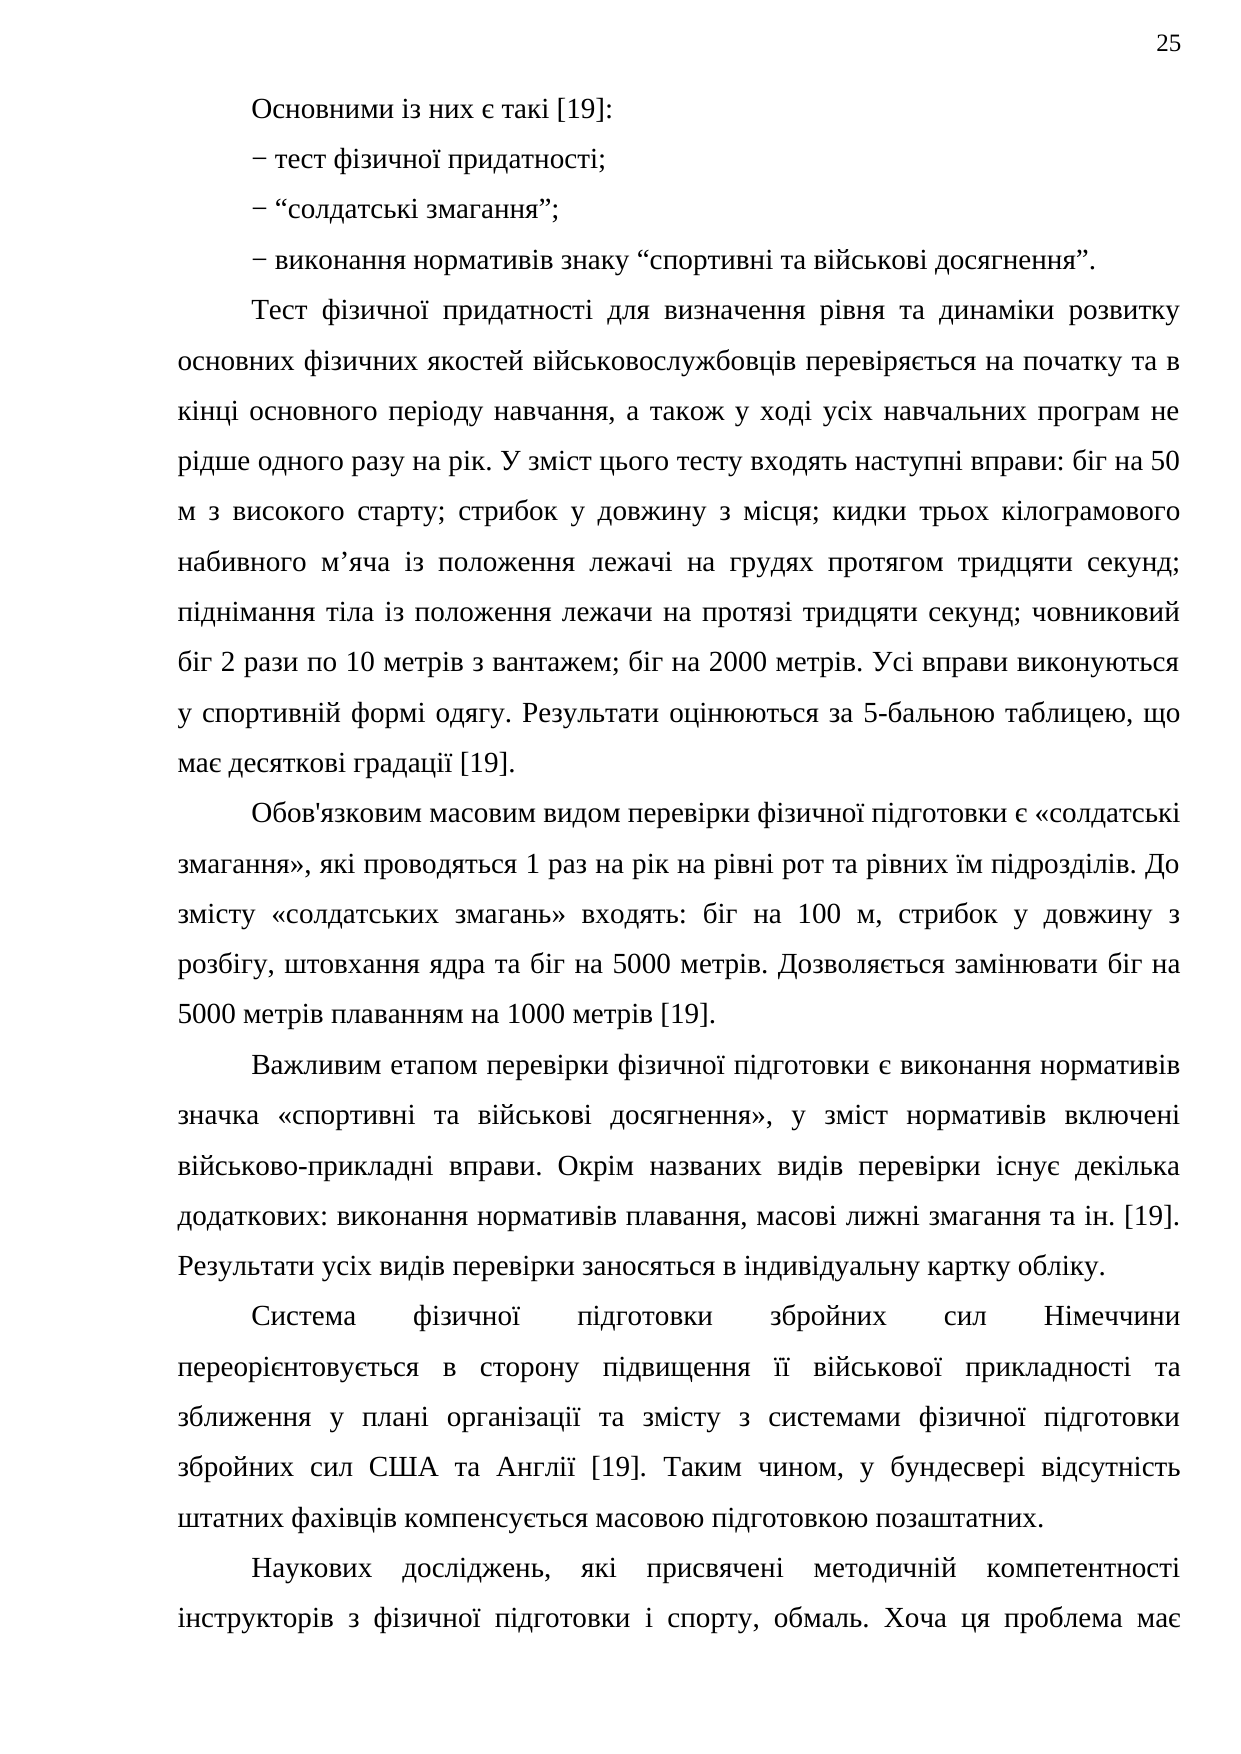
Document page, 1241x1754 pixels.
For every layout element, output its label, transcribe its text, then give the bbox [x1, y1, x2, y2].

text − виконання нормативів знаку “спортивні та військові досягнення”. [177, 242, 1181, 276]
text Тест фізичної придатності для визначення рівня та динаміки розвитку основних фізичних якостей військовослужбовців перевіряється на початку та в кінці основного періоду навчання, а також у ході усіх навчальних програм не рідше одного разу на рік. У зміст цього тесту входять наступні вправи: біг на 50 м з високого старту; стрибок у довжину з місця; кидки трьох кілограмового набивного м’яча із положення лежачі на грудях протягом тридцяти секунд; піднімання тіла із положення лежачи на протязі тридцяти секунд; човниковий біг 2 рази по 10 метрів з вантажем; біг на 2000 метрів. Усі вправи виконуються у спортивній формі одягу. Результати оцінюються за 5-бальною таблицею, що має десяткові градації [19]. [177, 292, 1181, 779]
text Важливим етапом перевірки фізичної підготовки є виконання нормативів значка «спортивні та військові досягнення», у зміст нормативів включені військово-прикладні вправи. Окрім названих видів перевірки існує декілька додаткових: виконання нормативів плавання, масові лижні змагання та ін. [19]. Результати усіх видів перевірки заносяться в індивідуальну картку обліку. [177, 1047, 1181, 1282]
text Обов'язковим масовим видом перевірки фізичної підготовки є «солдатські змагання», які проводяться 1 раз на рік на рівні рот та рівних їм підрозділів. До змісту «солдатських змагань» входять: біг на 100 м, стрибок у довжину з розбігу, штовхання ядра та біг на 5000 метрів. Дозволяється замінювати біг на 5000 метрів плаванням на 1000 метрів [19]. [177, 795, 1181, 1030]
text − тест фізичної придатності; [177, 141, 1181, 175]
text Система фізичної підготовки збройних сил Німеччини переорієнтовується в сторону підвищення її військової прикладності та зближення у плані організації та змісту з системами фізичної підготовки збройних сил США та Англії [19]. Таким чином, у бундесвері відсутність штатних фахівців компенсується масовою підготовкою позаштатних. [177, 1298, 1181, 1533]
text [177, 1550, 1181, 1634]
text − “солдатські змагання”; [177, 192, 1181, 225]
text Основними із них є такі [19]: [177, 91, 1181, 124]
